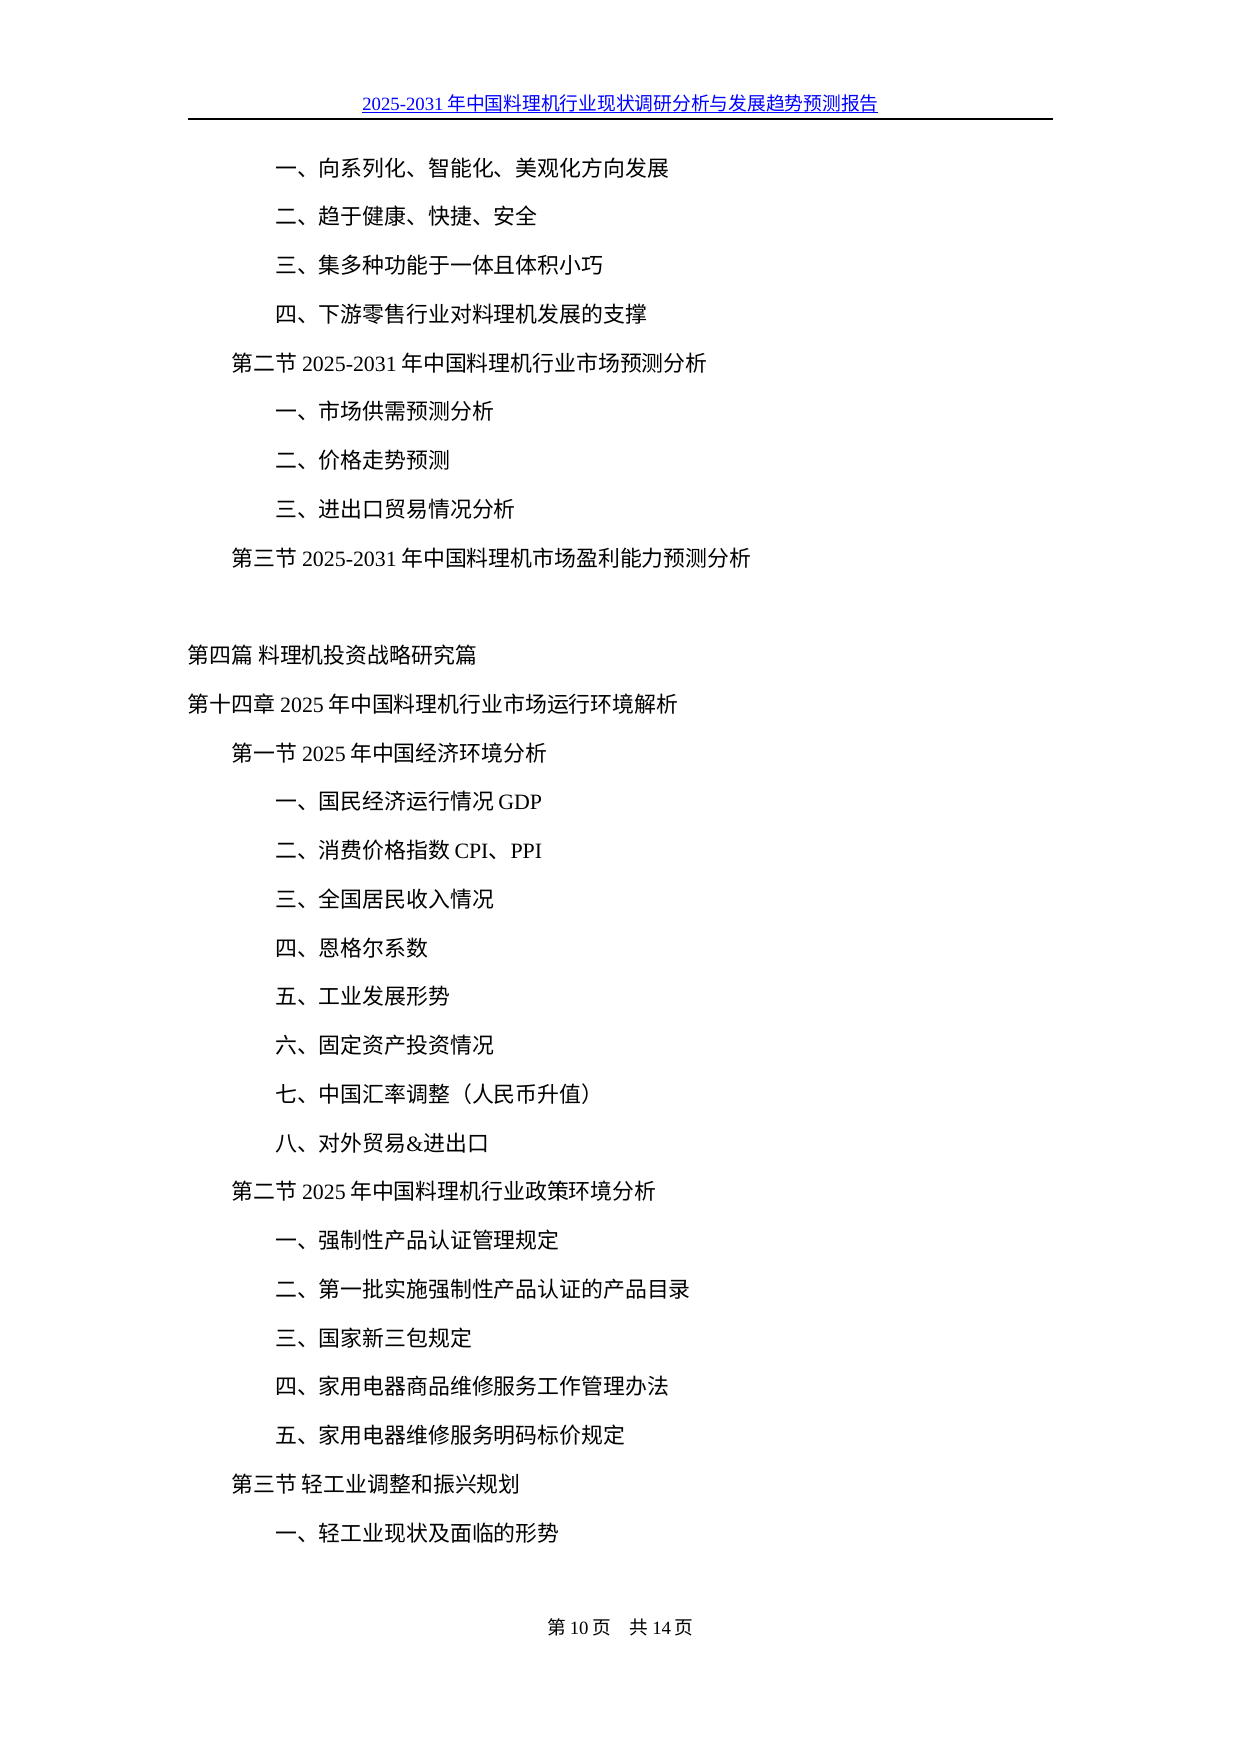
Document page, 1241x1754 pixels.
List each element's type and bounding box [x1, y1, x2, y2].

text [187, 150, 1053, 1548]
